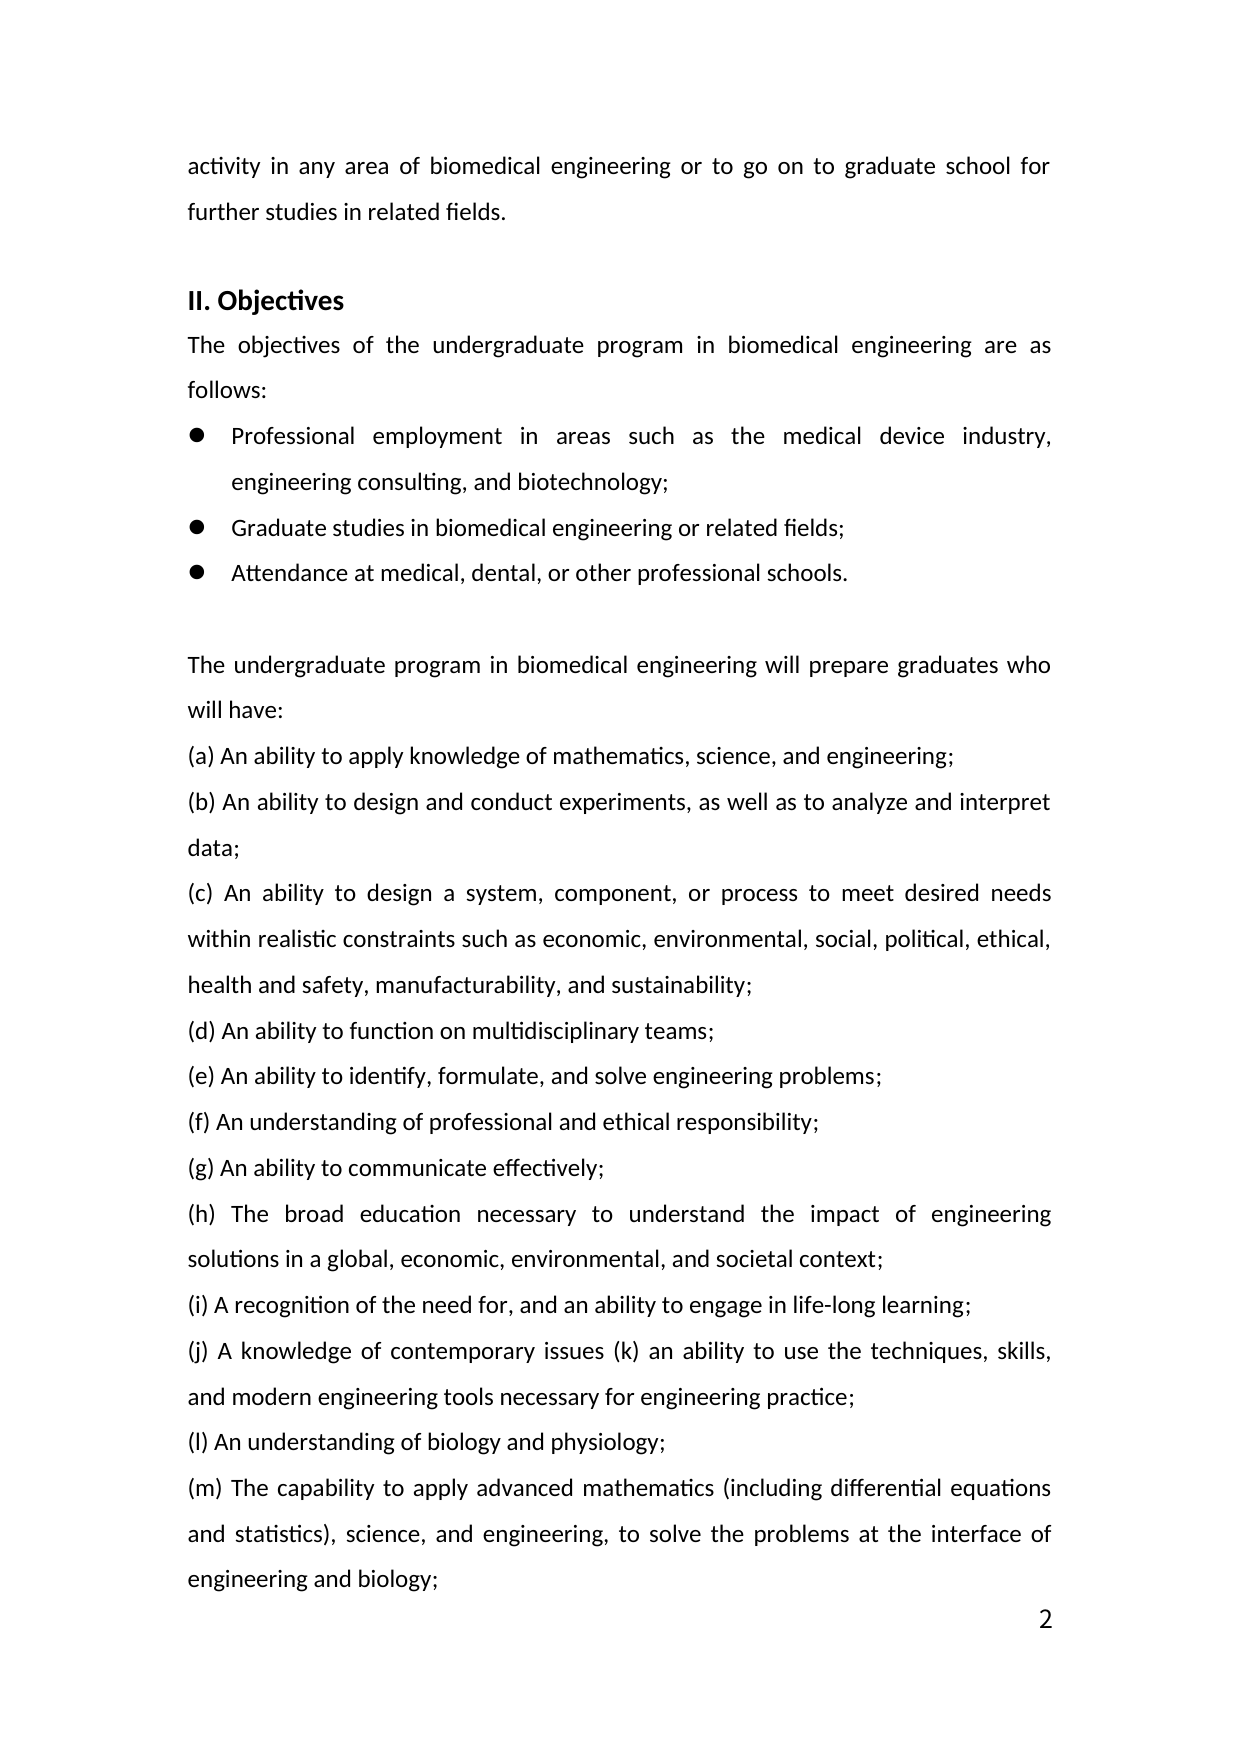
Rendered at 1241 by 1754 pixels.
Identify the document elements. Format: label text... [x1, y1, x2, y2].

list Attendance at medical, dental, or other professional schools. [187, 557, 1053, 588]
text (g) An ability to communicate effectively; [187, 1152, 1053, 1182]
text II. Objectives [187, 287, 1028, 316]
text (e) An ability to identify, formulate, and solve engineering problems; [187, 1061, 1053, 1091]
text (d) An ability to function on multidisciplinary teams; [187, 1015, 1053, 1045]
text The undergraduate program in biomedical engineering will prepare graduates who will have: [187, 649, 1053, 725]
text (a) An ability to apply knowledge of mathematics, science, and engineering; [187, 740, 1053, 771]
text (l) An understanding of biology and physiology; [187, 1426, 1053, 1457]
text (c) An ability to design a system, component, or process to meet desired needs within realistic constraints such as economic, environmental, social, political, ethical, health and safety, manufacturability, and sustainability; [187, 878, 1053, 999]
text (i) A recognition of the need for, and an ability to engage in life-long learning; [187, 1289, 1053, 1320]
text (b) An ability to design and conduct experiments, as well as to analyze and interpret data; [187, 786, 1053, 862]
list Graduate studies in biomedical engineering or related fields; [187, 512, 1053, 542]
text The objectives of the undergraduate program in biomedical engineering are as follows: [187, 329, 1053, 405]
list Professional employment in areas such as the medical device industry, engineering consulting, and biotechnology; [187, 420, 1053, 497]
text (m) The capability to apply advanced mathematics (including differential equations and statistics), science, and engineering, to solve the problems at the interface of engineering and biology; [187, 1472, 1053, 1594]
text (h) The broad education necessary to understand the impact of engineering solutions in a global, economic, environmental, and societal context; [187, 1198, 1053, 1274]
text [187, 150, 1053, 226]
text (j) A knowledge of contemporary issues (k) an ability to use the techniques, skills, and modern engineering tools necessary for engineering practice; [187, 1335, 1053, 1411]
text (f) An understanding of professional and ethical responsibility; [187, 1106, 1053, 1137]
